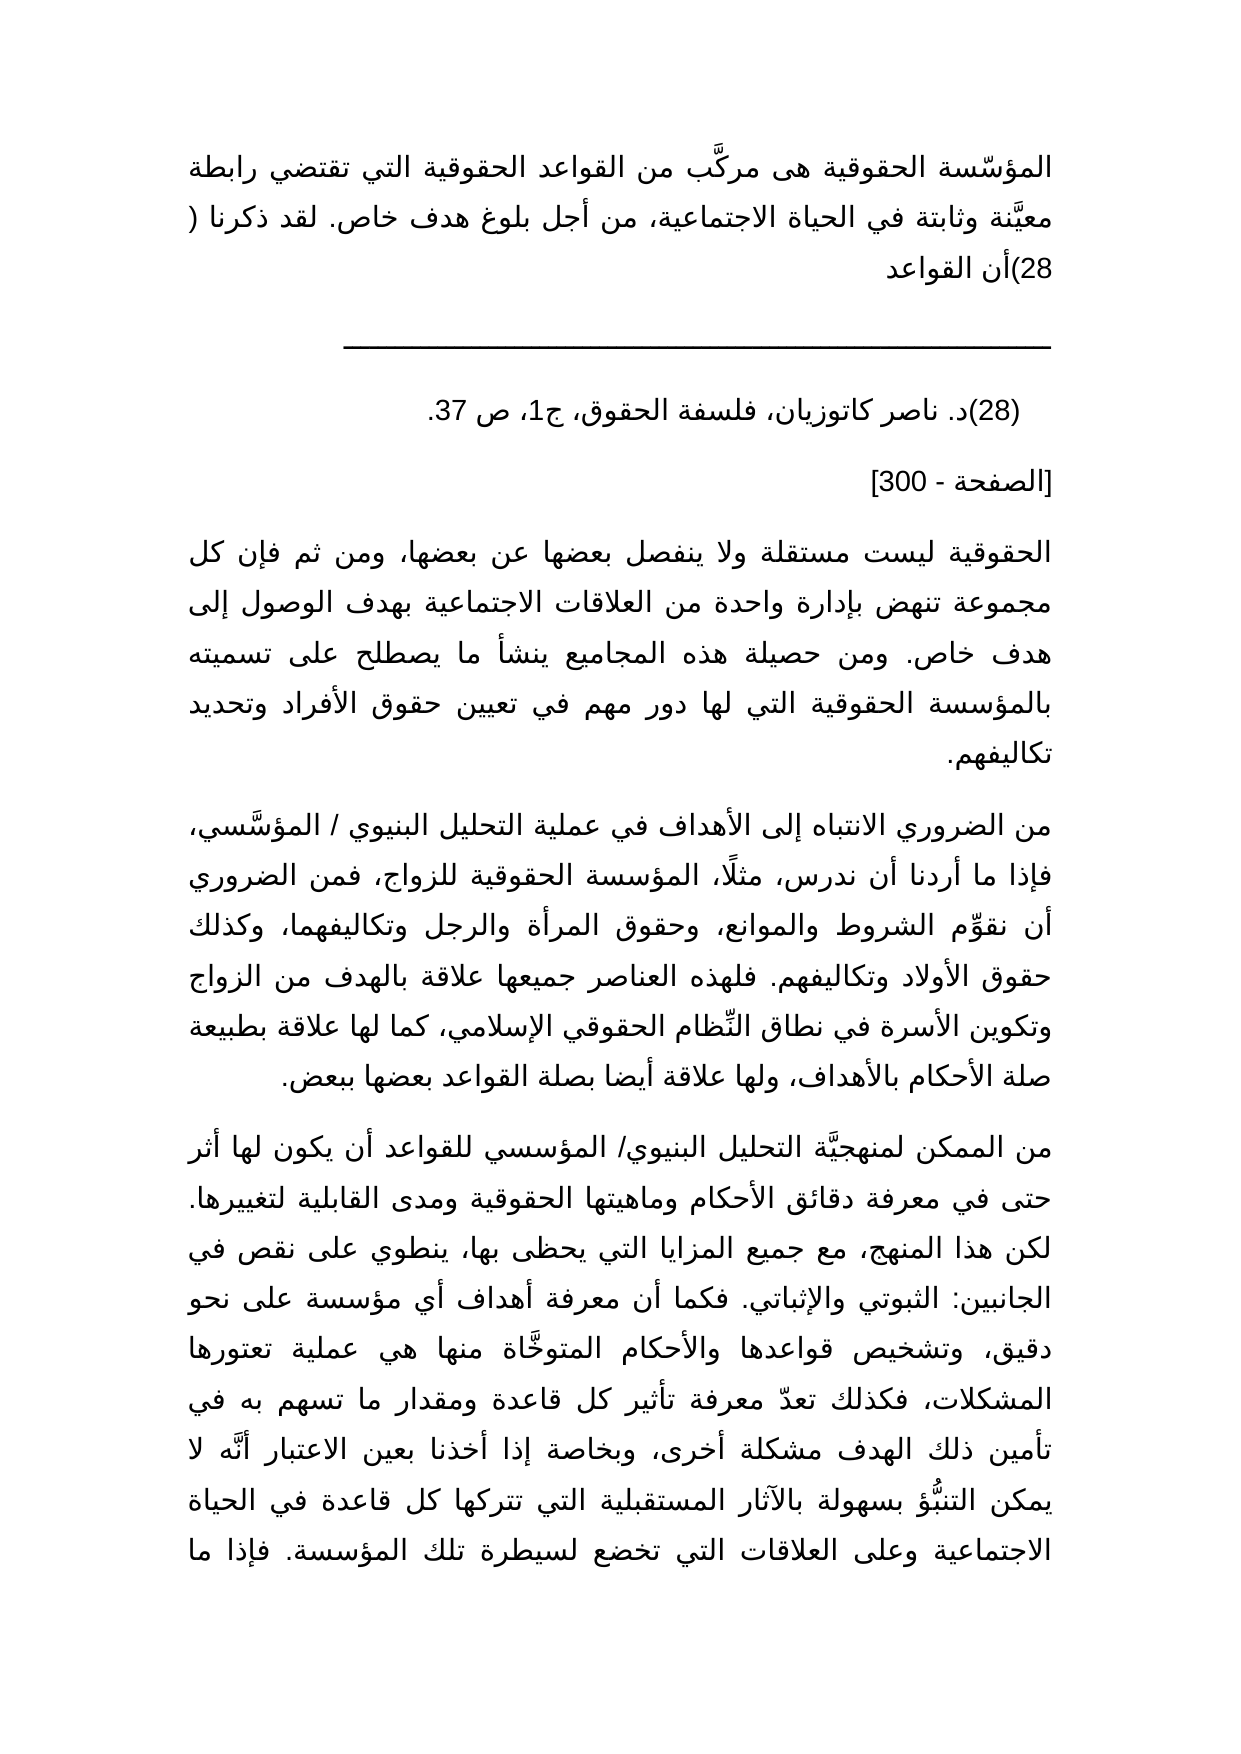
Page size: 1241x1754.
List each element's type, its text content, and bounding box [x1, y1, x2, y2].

text [الصفحة - 300] [187, 464, 1053, 498]
text الحقوقية ليست مستقلة ولا ينفصل بعضها عن بعضها، ومن ثم فإن كل مجموعة تنهض بإدارة واحدة من العلاقات الاجتماعية بهدف الوصول إلى هدف خاص. ومن حصيلة هذه المجاميع ينشأ ما يصطلح على تسميته بالمؤسسة الحقوقية التي لها دور مهم في تعيين حقوق الأفراد وتحديد تكاليفهم. [187, 535, 1053, 770]
text من الضروري الانتباه إلى الأهداف في عملية التحليل البنيوي / المؤسَّسي، فإذا ما أردنا أن ندرس، مثلًا، المؤسسة الحقوقية للزواج، فمن الضروري أن نقوِّم الشروط والموانع، وحقوق المرأة والرجل وتكاليفهما، وكذلك حقوق الأولاد وتكاليفهم. فلهذه العناصر جميعها علاقة بالهدف من الزواج وتكوين الأسرة في نطاق النِّظام الحقوقي الإسلامي، كما لها علاقة بطبيعة صلة الأحكام بالأهداف، ولها علاقة أيضا بصلة القواعد بعضها ببعض. [187, 808, 1053, 1093]
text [187, 1130, 1053, 1566]
text (28)د. ناصر كاتوزيان، فلسفة الحقوق، ج1، ص 37. [187, 393, 1053, 426]
text المؤسّسة الحقوقية هى مركَّب من القواعد الحقوقية التي تقتضي رابطة معيَّنة وثابتة في الحياة الاجتماعية، من أجل بلوغ هدف خاص. لقد ذكرنا (28)أن القواعد [187, 150, 1053, 284]
text ـــــــــــــــــــــــــــــــــــــــــــــــــــــــــــــــــــــــــــــــــــ [187, 322, 1053, 355]
